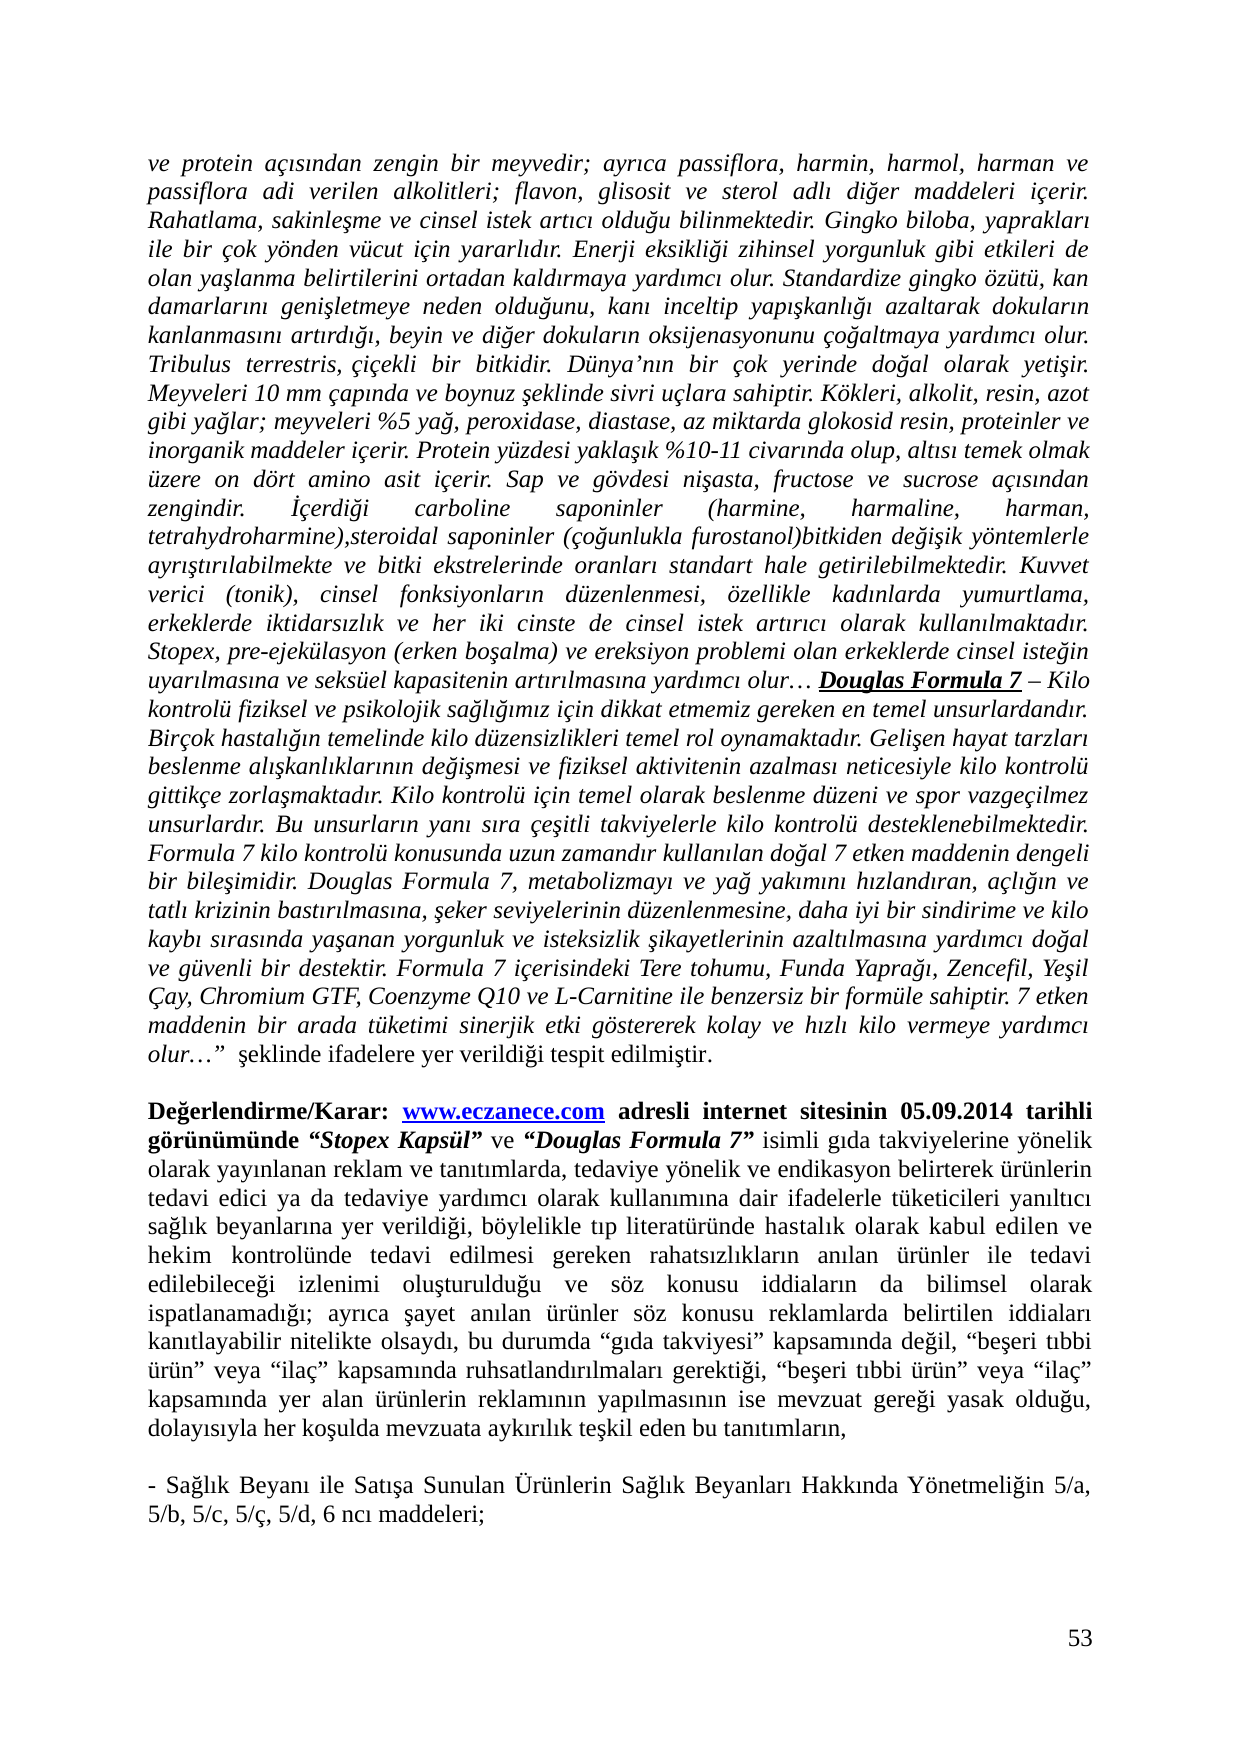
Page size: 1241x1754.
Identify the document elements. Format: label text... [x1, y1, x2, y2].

text - Sağlık Beyanı ile Satışa Sunulan Ürünlerin Sağlık Beyanları Hakkında Yönetmeliğin 5/a, 5/b, 5/c, 5/ç, 5/d, 6 ncı maddeleri; [148, 1470, 1092, 1528]
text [148, 148, 1092, 1068]
text Değerlendirme/Karar: www.eczanece.com adresli internet sitesinin 05.09.2014 tarihli görünümünde “Stopex Kapsül” ve “Douglas Formula 7” isimli gıda takviyelerine yönelik olarak yayınlanan reklam ve tanıtımlarda, tedaviye yönelik ve endikasyon belirterek ürünlerin tedavi edici ya da tedaviye yardımcı olarak kullanımına dair ifadelerle tüketicileri yanıltıcı sağlık beyanlarına yer verildiği, böylelikle tıp literatüründe hastalık olarak kabul edilen ve hekim kontrolünde tedavi edilmesi gereken rahatsızlıkların anılan ürünler ile tedavi edilebileceği izlenimi oluşturulduğu ve söz konusu iddiaların da bilimsel olarak ispatlanamadığı; ayrıca şayet anılan ürünler söz konusu reklamlarda belirtilen iddiaları kanıtlayabilir nitelikte olsaydı, bu durumda “gıda takviyesi” kapsamında değil, “beşeri tıbbi ürün” veya “ilaç” kapsamında ruhsatlandırılmaları gerektiği, “beşeri tıbbi ürün” veya “ilaç” kapsamında yer alan ürünlerin reklamının yapılmasının ise mevzuat gereği yasak olduğu, dolayısıyla her koşulda mevzuata aykırılık teşkil eden bu tanıtımların, [148, 1096, 1092, 1441]
